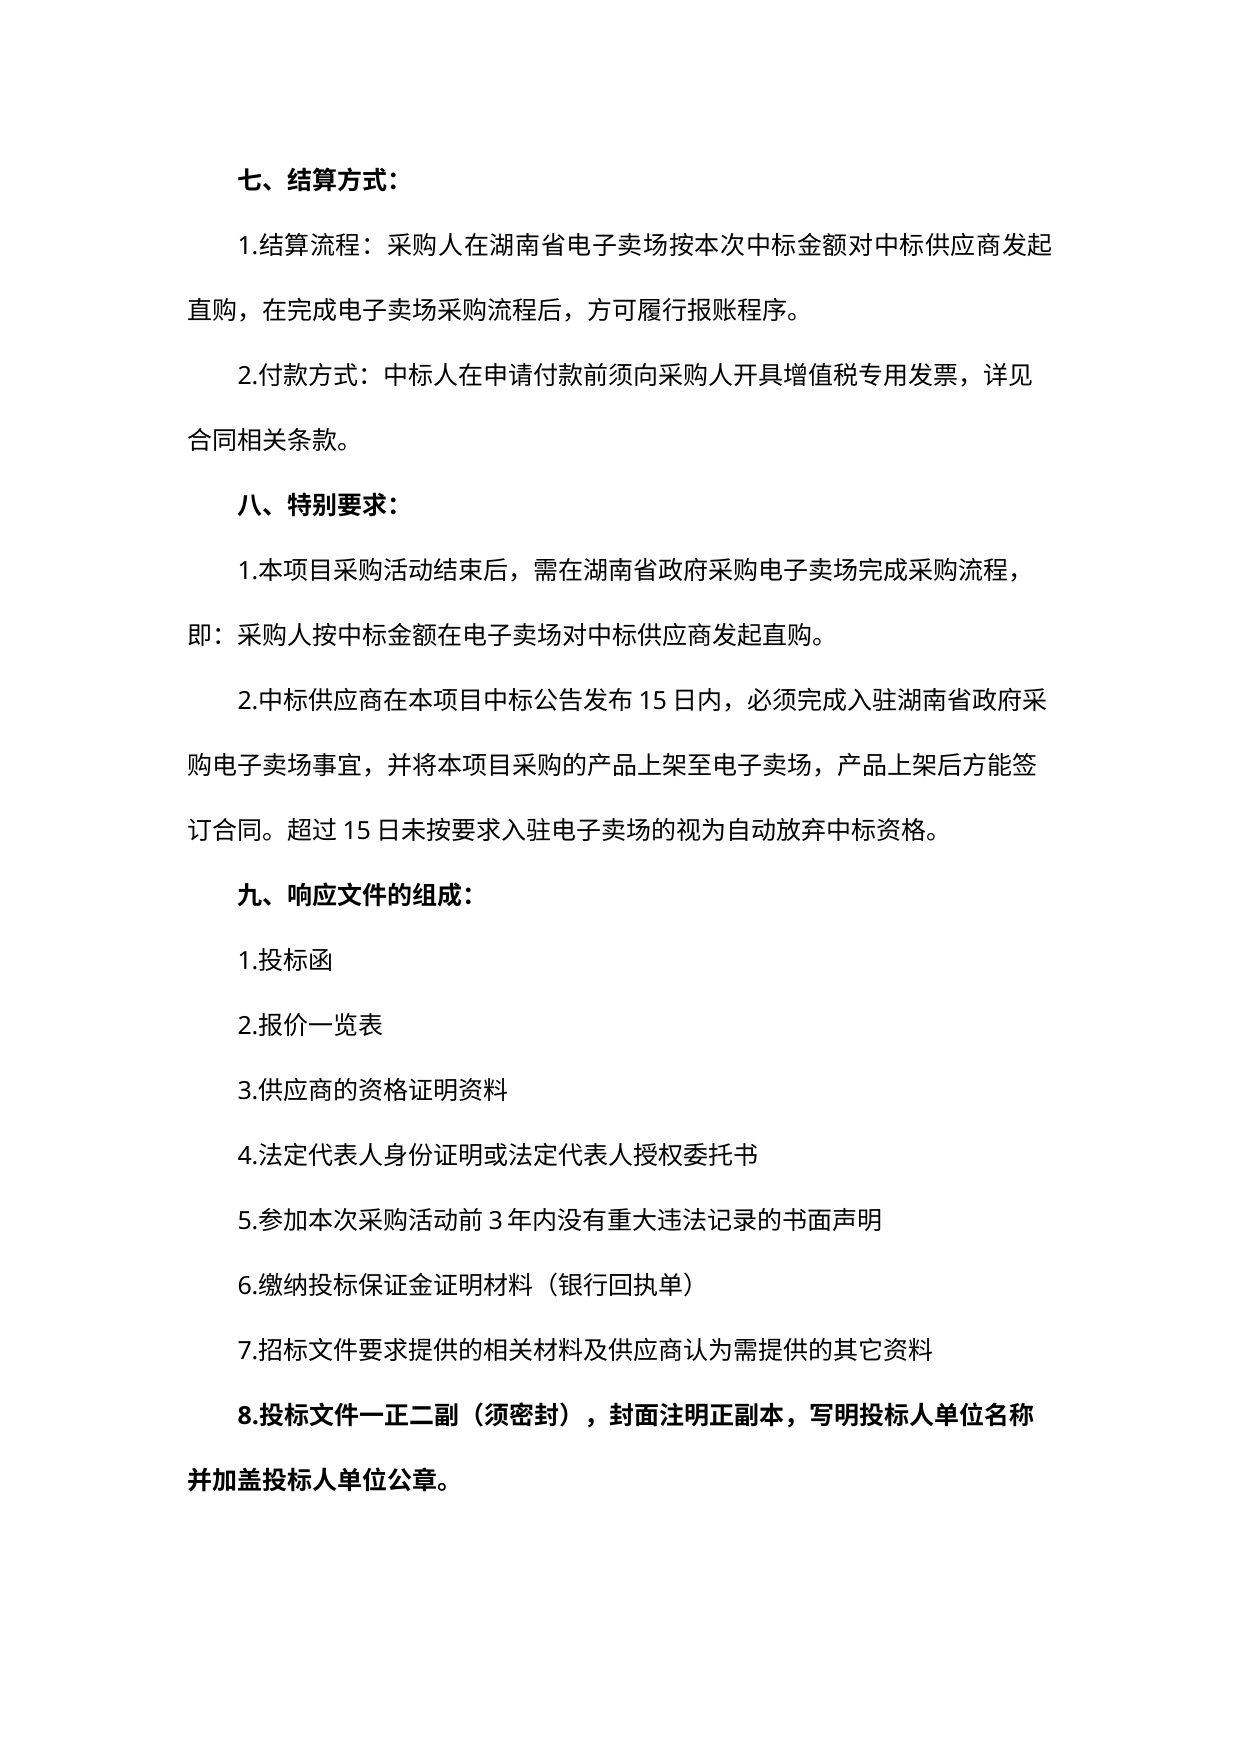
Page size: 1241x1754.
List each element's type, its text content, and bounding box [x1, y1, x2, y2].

text 九、响应文件的组成： [187, 861, 1053, 926]
text 2.报价一览表 [187, 991, 1053, 1056]
text 2.付款方式：中标人在申请付款前须向采购人开具增值税专用发票，详见合同相关条款。 [187, 341, 1053, 471]
text 1.本项目采购活动结束后，需在湖南省政府采购电子卖场完成采购流程，即：采购人按中标金额在电子卖场对中标供应商发起直购。 [187, 536, 1053, 666]
text 2.中标供应商在本项目中标公告发布15日内，必须完成入驻湖南省政府采购电子卖场事宜，并将本项目采购的产品上架至电子卖场，产品上架后方能签订合同。超过15日未按要求入驻电子卖场的视为自动放弃中标资格。 [187, 666, 1053, 861]
text 1.投标函 [187, 926, 1053, 991]
text 8.投标文件一正二副（须密封），封面注明正副本，写明投标人单位名称并加盖投标人单位公章。 [187, 1381, 1053, 1543]
text 7.招标文件要求提供的相关材料及供应商认为需提供的其它资料 [187, 1316, 1053, 1381]
text 3.供应商的资格证明资料 [187, 1056, 1053, 1121]
text 八、特别要求： [187, 471, 1053, 536]
text 4.法定代表人身份证明或法定代表人授权委托书 [187, 1121, 1053, 1186]
text 七、结算方式： [187, 146, 1053, 211]
text 1.结算流程：采购人在湖南省电子卖场按本次中标金额对中标供应商发起直购，在完成电子卖场采购流程后，方可履行报账程序。 [187, 211, 1053, 341]
text 5.参加本次采购活动前3年内没有重大违法记录的书面声明 [187, 1186, 1053, 1251]
text 6.缴纳投标保证金证明材料（银行回执单） [187, 1251, 1053, 1316]
